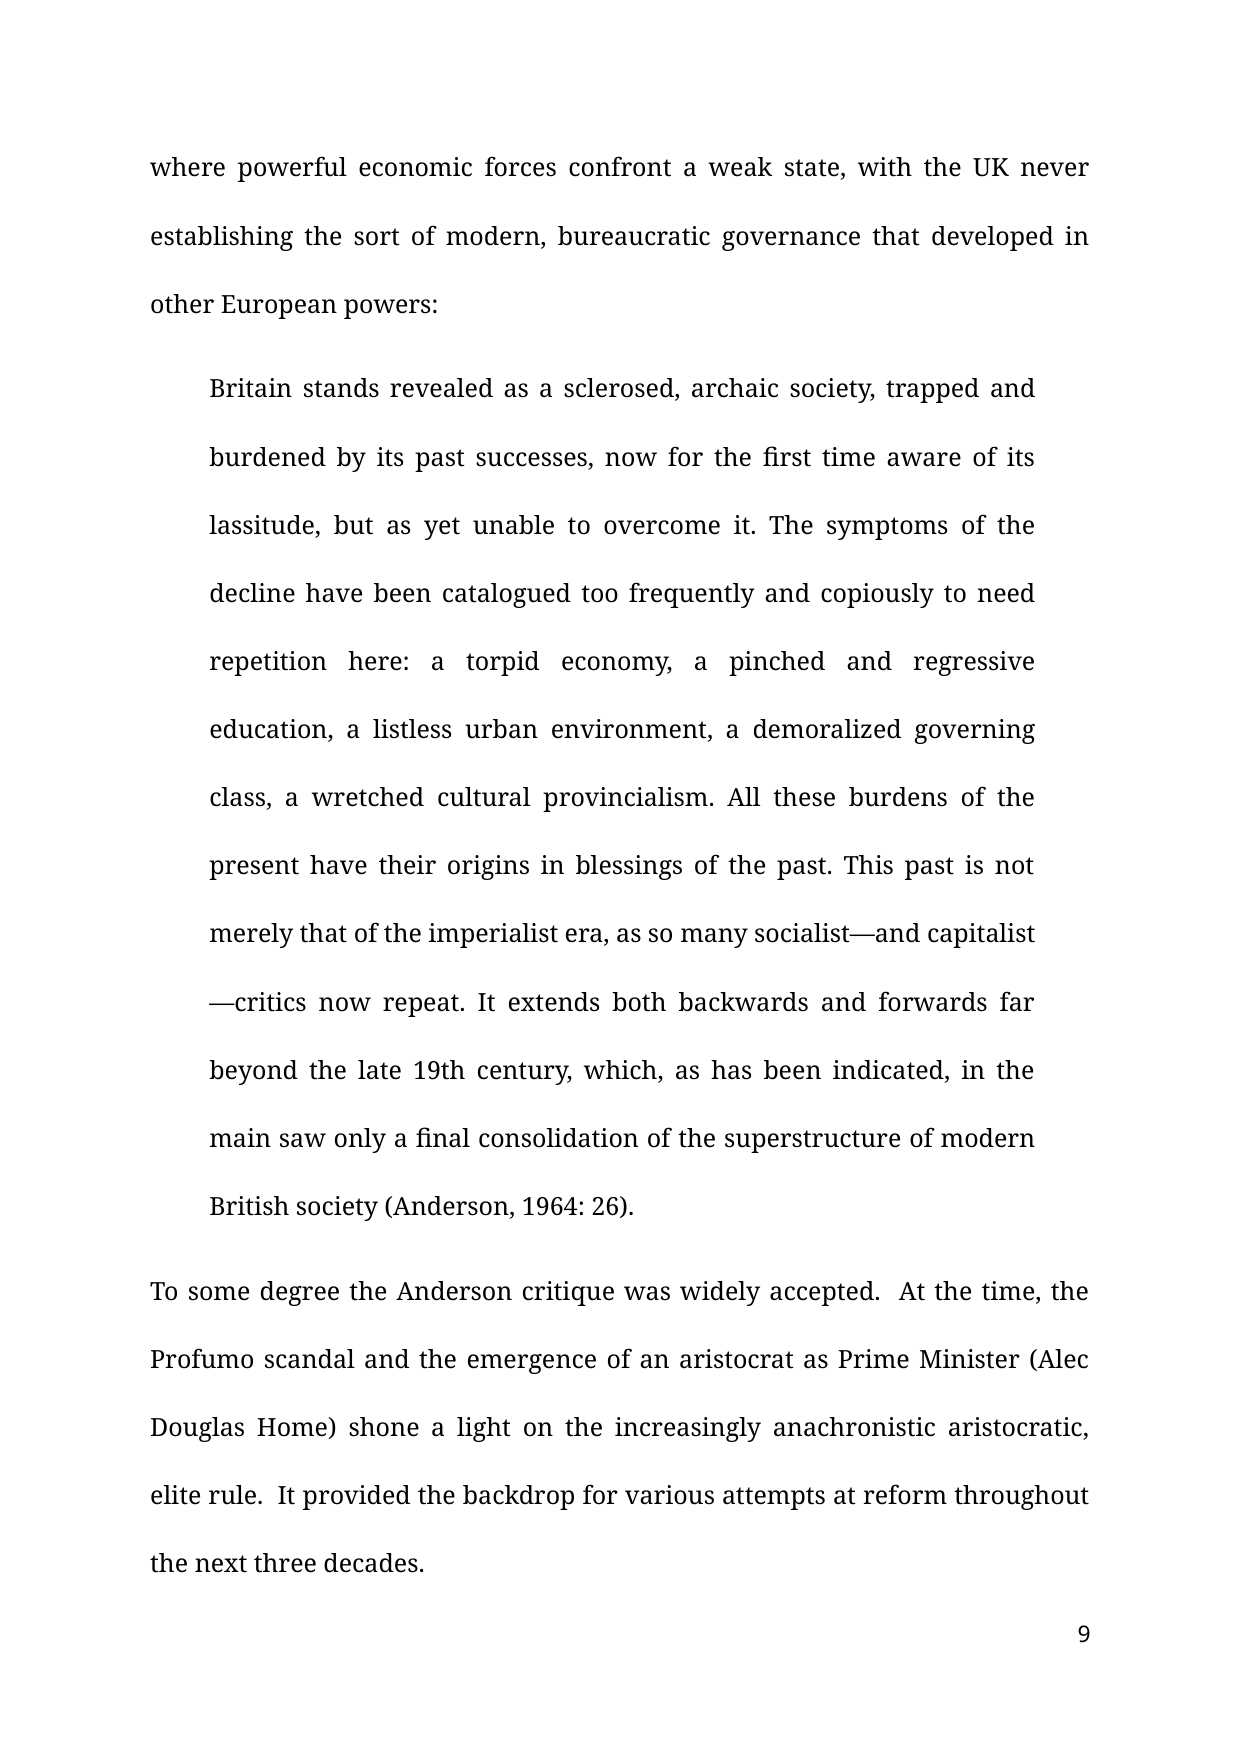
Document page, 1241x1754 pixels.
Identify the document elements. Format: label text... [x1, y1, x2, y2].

text Britain stands revealed as a sclerosed, archaic society, trapped and burdened by its past successes, now for the first time aware of its lassitude, but as yet unable to overcome it. The symptoms of the decline have been catalogued too frequently and copiously to need repetition here: a torpid economy, a pinched and regressive education, a listless urban environment, a demoralized governing class, a wretched cultural provincialism. All these burdens of the present have their origins in blessings of the past. This past is not merely that of the imperialist era, as so many socialist—and capitalist—critics now repeat. It extends both backwards and forwards far beyond the late 19th century, which, as has been indicated, in the main saw only a final consolidation of the superstructure of modern British society (Anderson, 1964: 26). [209, 371, 1036, 1223]
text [150, 150, 1090, 320]
text To some degree the Anderson critique was widely accepted. At the time, the Profumo scandal and the emergence of an aristocrat as Prime Minister (Alec Douglas Home) shone a light on the increasingly anachronistic aristocratic, elite rule. It provided the backdrop for various attempts at reform throughout the next three decades. [150, 1273, 1090, 1580]
